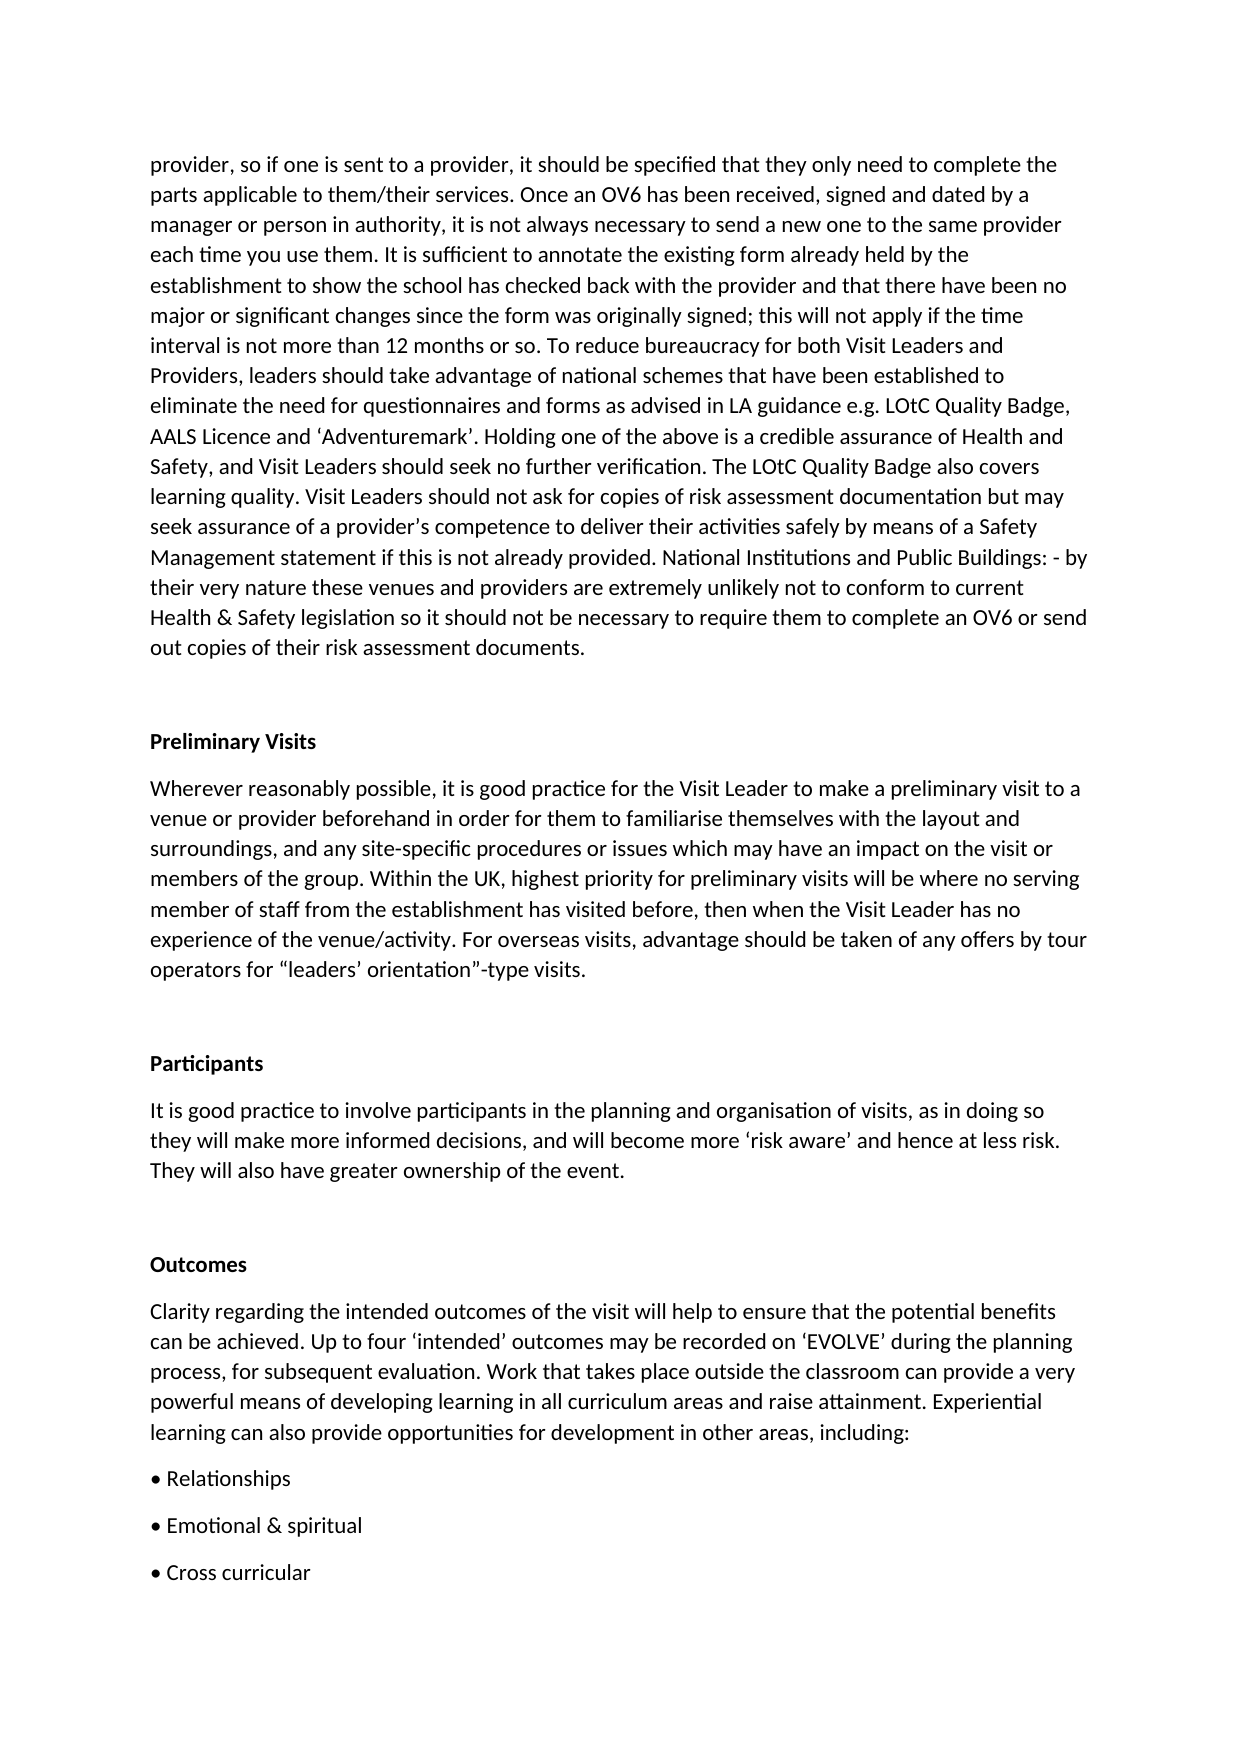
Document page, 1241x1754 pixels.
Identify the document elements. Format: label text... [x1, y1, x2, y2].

text • Relationships [150, 1464, 1090, 1493]
text Outcomes [150, 1250, 1090, 1278]
text • Cross curricular [150, 1558, 1090, 1586]
text Wherever reasonably possible, it is good practice for the Visit Leader to make a preliminary visit to a venue or provider beforehand in order for them to familiarise themselves with the layout and surroundings, and any site-specific procedures or issues which may have an impact on the visit or members of the group. Within the UK, highest priority for preliminary visits will be where no serving member of staff from the establishment has visited before, then when the Visit Leader has no experience of the venue/activity. For overseas visits, advantage should be taken of any offers by tour operators for “leaders’ orientation”-type visits. [150, 774, 1090, 983]
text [150, 150, 1090, 661]
text It is good practice to involve participants in the planning and organisation of visits, as in doing so they will make more informed decisions, and will become more ‘risk aware’ and hence at less risk. They will also have greater ownership of the event. [150, 1096, 1090, 1184]
text • Emotional & spiritual [150, 1511, 1090, 1539]
text Clarity regarding the intended outcomes of the visit will help to ensure that the potential benefits can be achieved. Up to four ‘intended’ outcomes may be recorded on ‘EVOLVE’ during the planning process, for subsequent evaluation. Work that takes place outside the classroom can provide a very powerful means of developing learning in all curriculum areas and raise attainment. Experiential learning can also provide opportunities for development in other areas, including: [150, 1297, 1090, 1446]
text Preliminary Visits [150, 727, 1090, 755]
text Participants [150, 1049, 1090, 1077]
